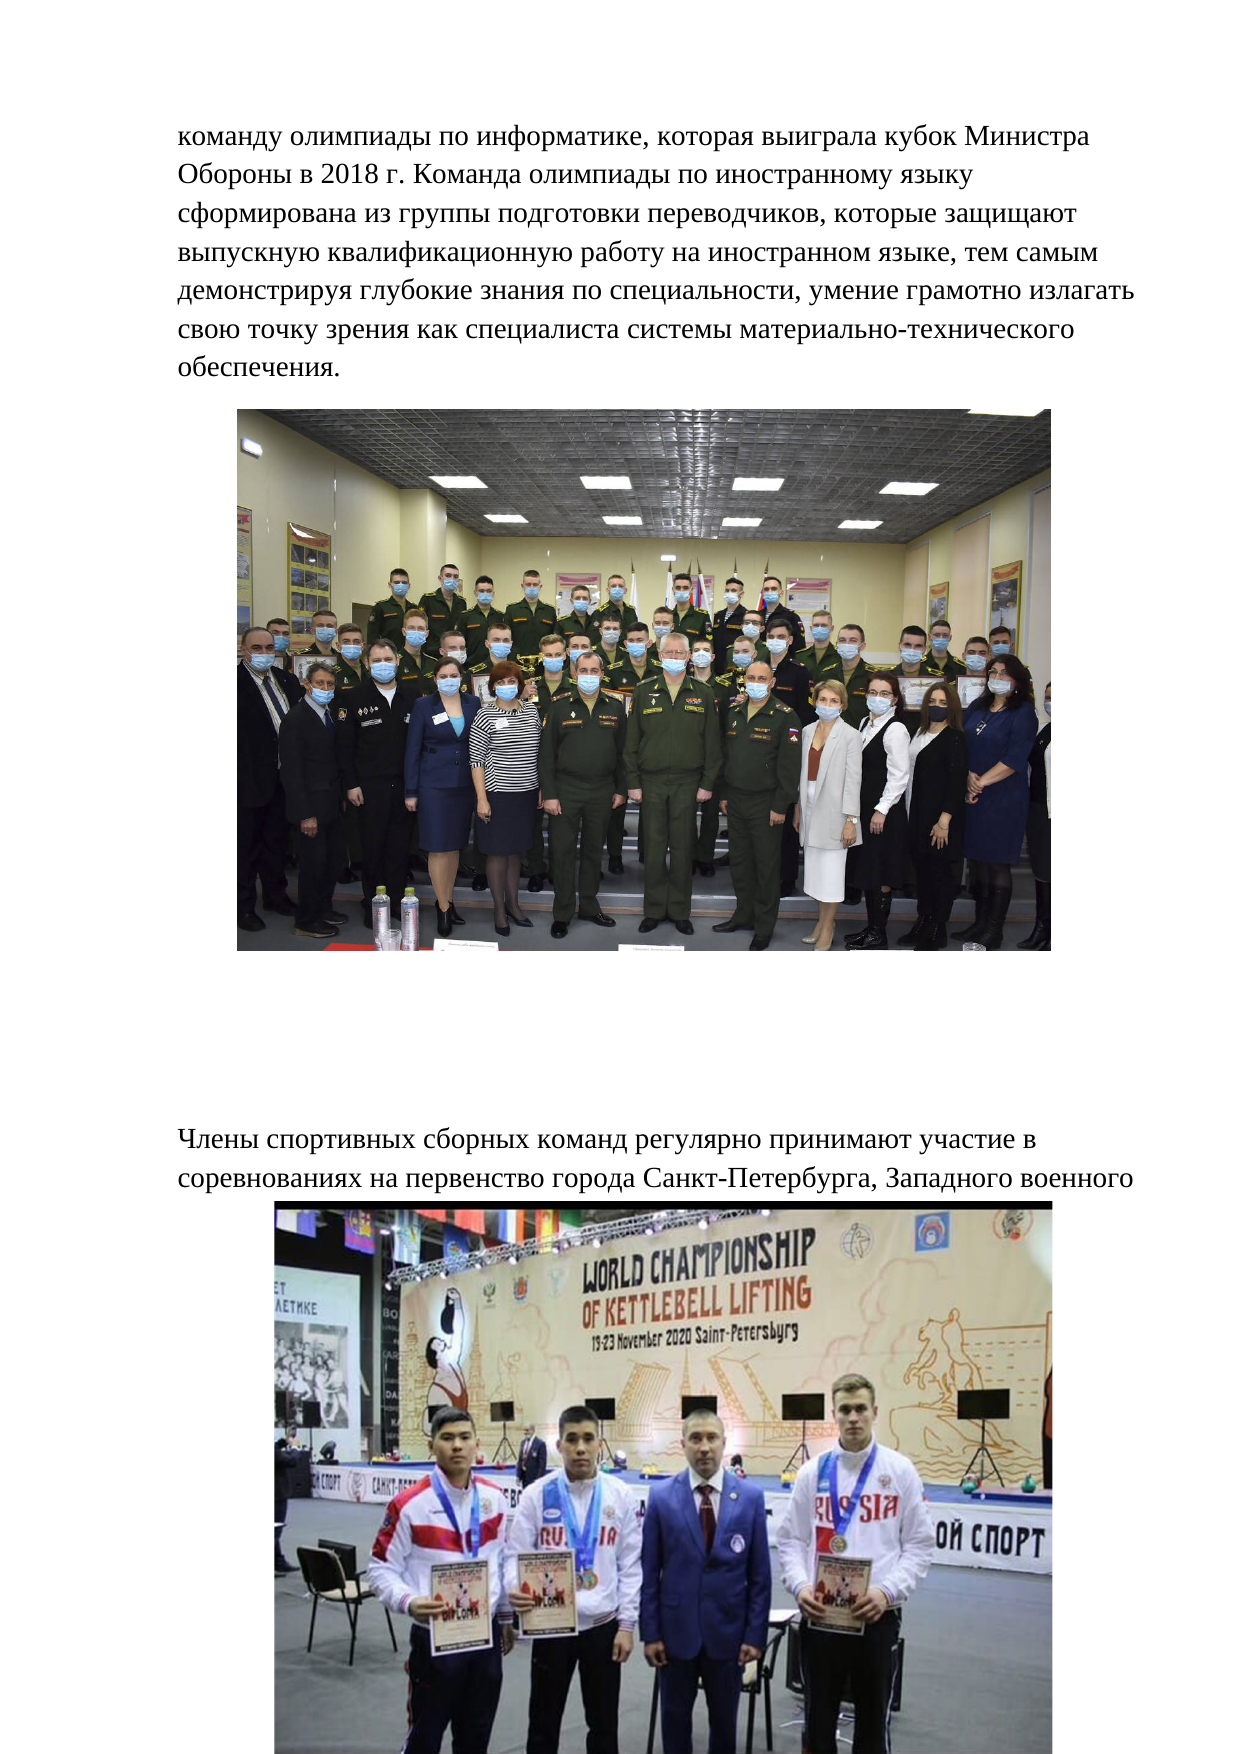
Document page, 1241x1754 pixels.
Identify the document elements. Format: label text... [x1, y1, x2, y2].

picture [237, 409, 1051, 951]
text Члены спортивных сборных команд регулярно принимают участие в соревнованиях на первенство города Санкт-Петербурга, Западного военного округа, России, Европы, Мира, где неоднократно становились победителями, призерами и даже чемпионами мира. Так, в 2020 г. на первенстве мира по гиревому спорту в г. Санкт-Петербург (Российская Федерация), курсанты Попок К.С. и Смагулов Н.Ш. стали чемпионами мира по гиревому спорту. [177, 1121, 1152, 1193]
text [177, 118, 1152, 383]
picture [274, 1201, 1053, 1754]
